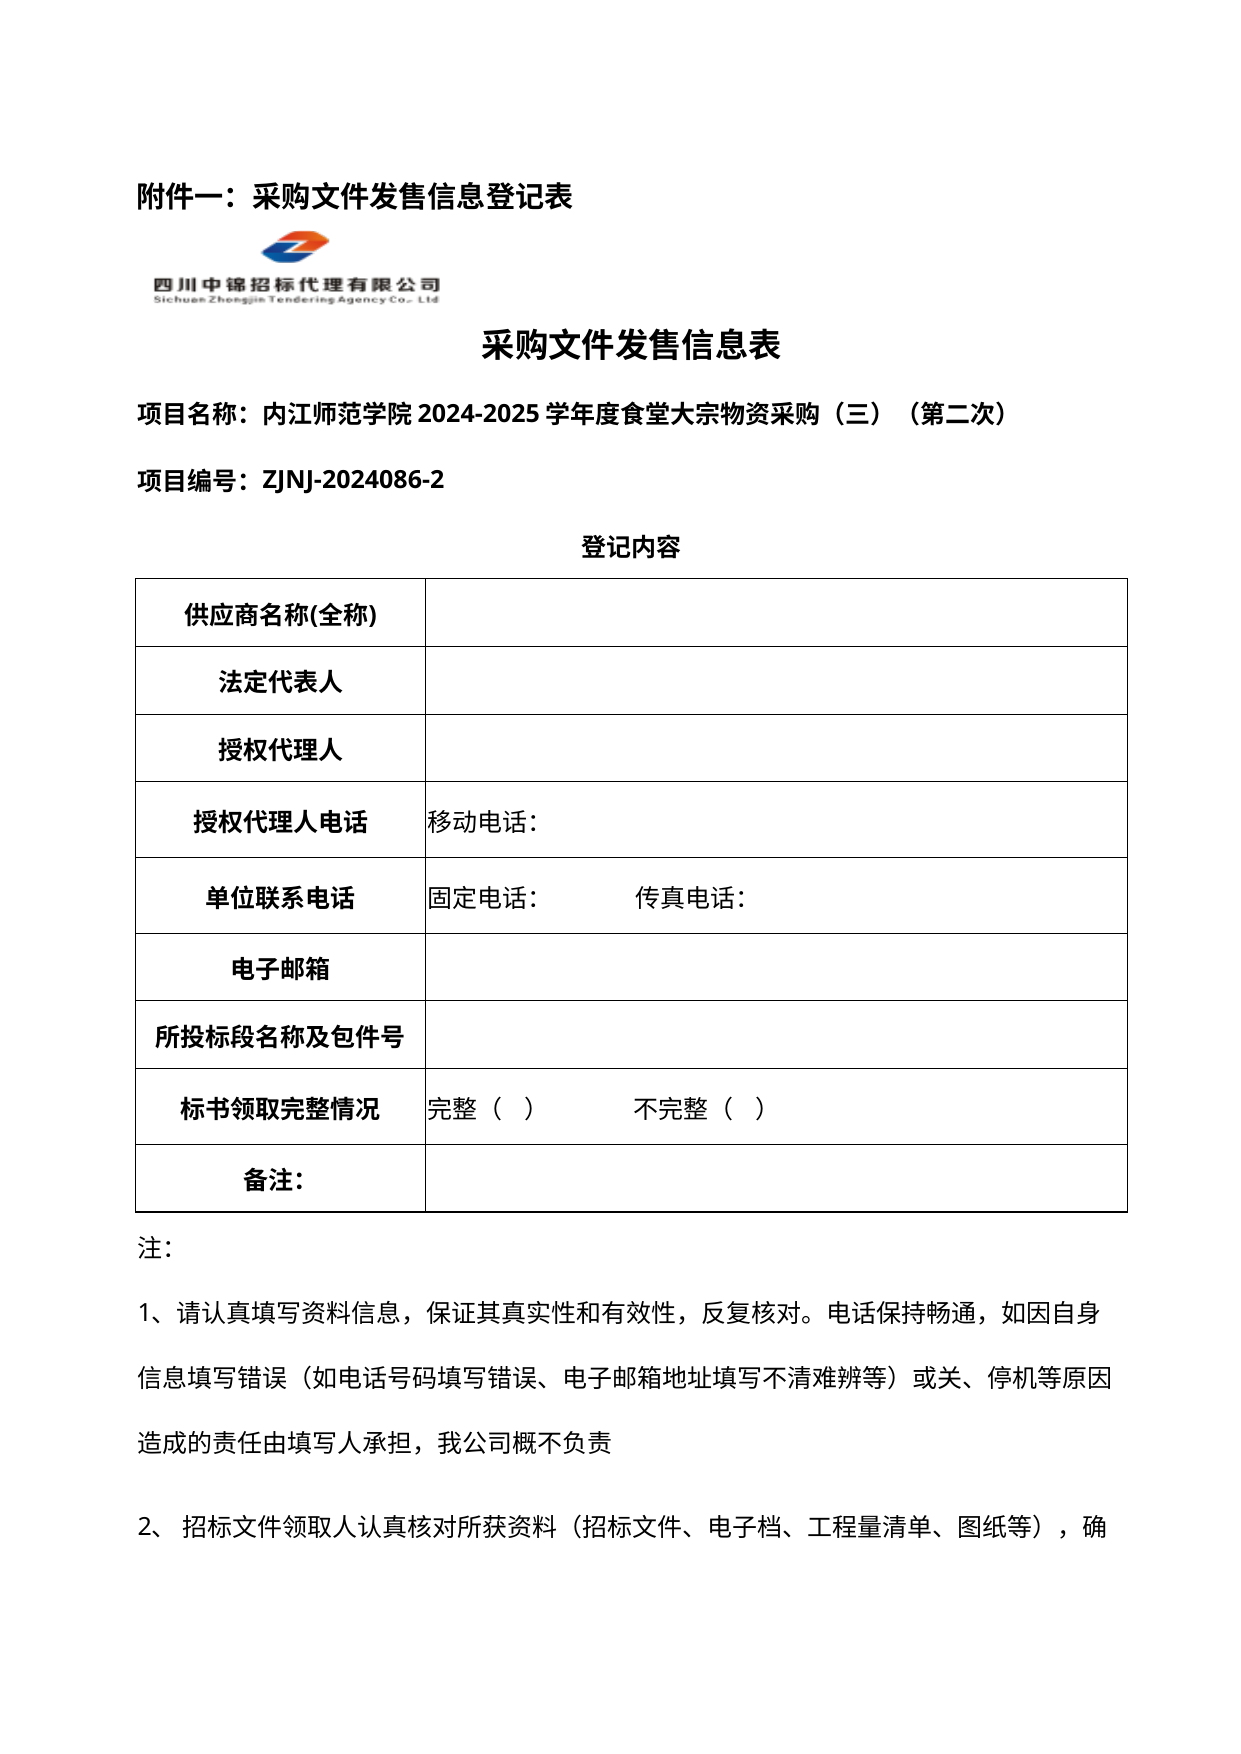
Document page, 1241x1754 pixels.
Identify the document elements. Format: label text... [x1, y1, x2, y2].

table_cell 移动电话： [426, 782, 1127, 857]
table_cell 采购文件发售信息表 [136, 306, 1127, 379]
table_cell [426, 579, 1127, 646]
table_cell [136, 1474, 1127, 1575]
text 附件一：采购文件发售信息登记表 [136, 162, 1104, 227]
table_cell 电子邮箱 [136, 934, 425, 1000]
table_cell 法定代表人 [136, 647, 425, 713]
table_header [136, 227, 1127, 306]
table_cell 登记内容 [136, 512, 1127, 578]
table_cell [426, 647, 1127, 713]
table_cell 授权代理人电话 [136, 782, 425, 857]
picture [153, 230, 442, 306]
table_cell 项目编号：ZJNJ-2024086-2 [136, 445, 1127, 512]
table_cell 单位联系电话 [136, 858, 425, 933]
table_cell [426, 1001, 1127, 1068]
table_cell 备注： [136, 1145, 425, 1211]
table_cell [426, 1145, 1127, 1211]
table_cell 标书领取完整情况 [136, 1069, 425, 1144]
table_cell 供应商名称(全称) [136, 579, 425, 646]
table_cell 固定电话： 传真电话： [426, 858, 1127, 933]
table_cell 完整（ ） 不完整（ ） [426, 1069, 1127, 1144]
table_cell 注： 1、请认真填写资料信息，保证其真实性和有效性，反复核对。电话保持畅通，如因自身信息填写错误（如电话号码填写错误、电子邮箱地址填写不清难辨等）或关、停机等原因造成的责任由填写人承担，我公司概不负责 [136, 1213, 1127, 1474]
table_cell 项目名称：内江师范学院2024-2025学年度食堂大宗物资采购（三）（第二次） [136, 379, 1127, 445]
table_cell 所投标段名称及包件号 [136, 1001, 425, 1068]
table_cell 授权代理人 [136, 715, 425, 781]
table_cell [426, 934, 1127, 1000]
table_cell [426, 715, 1127, 781]
